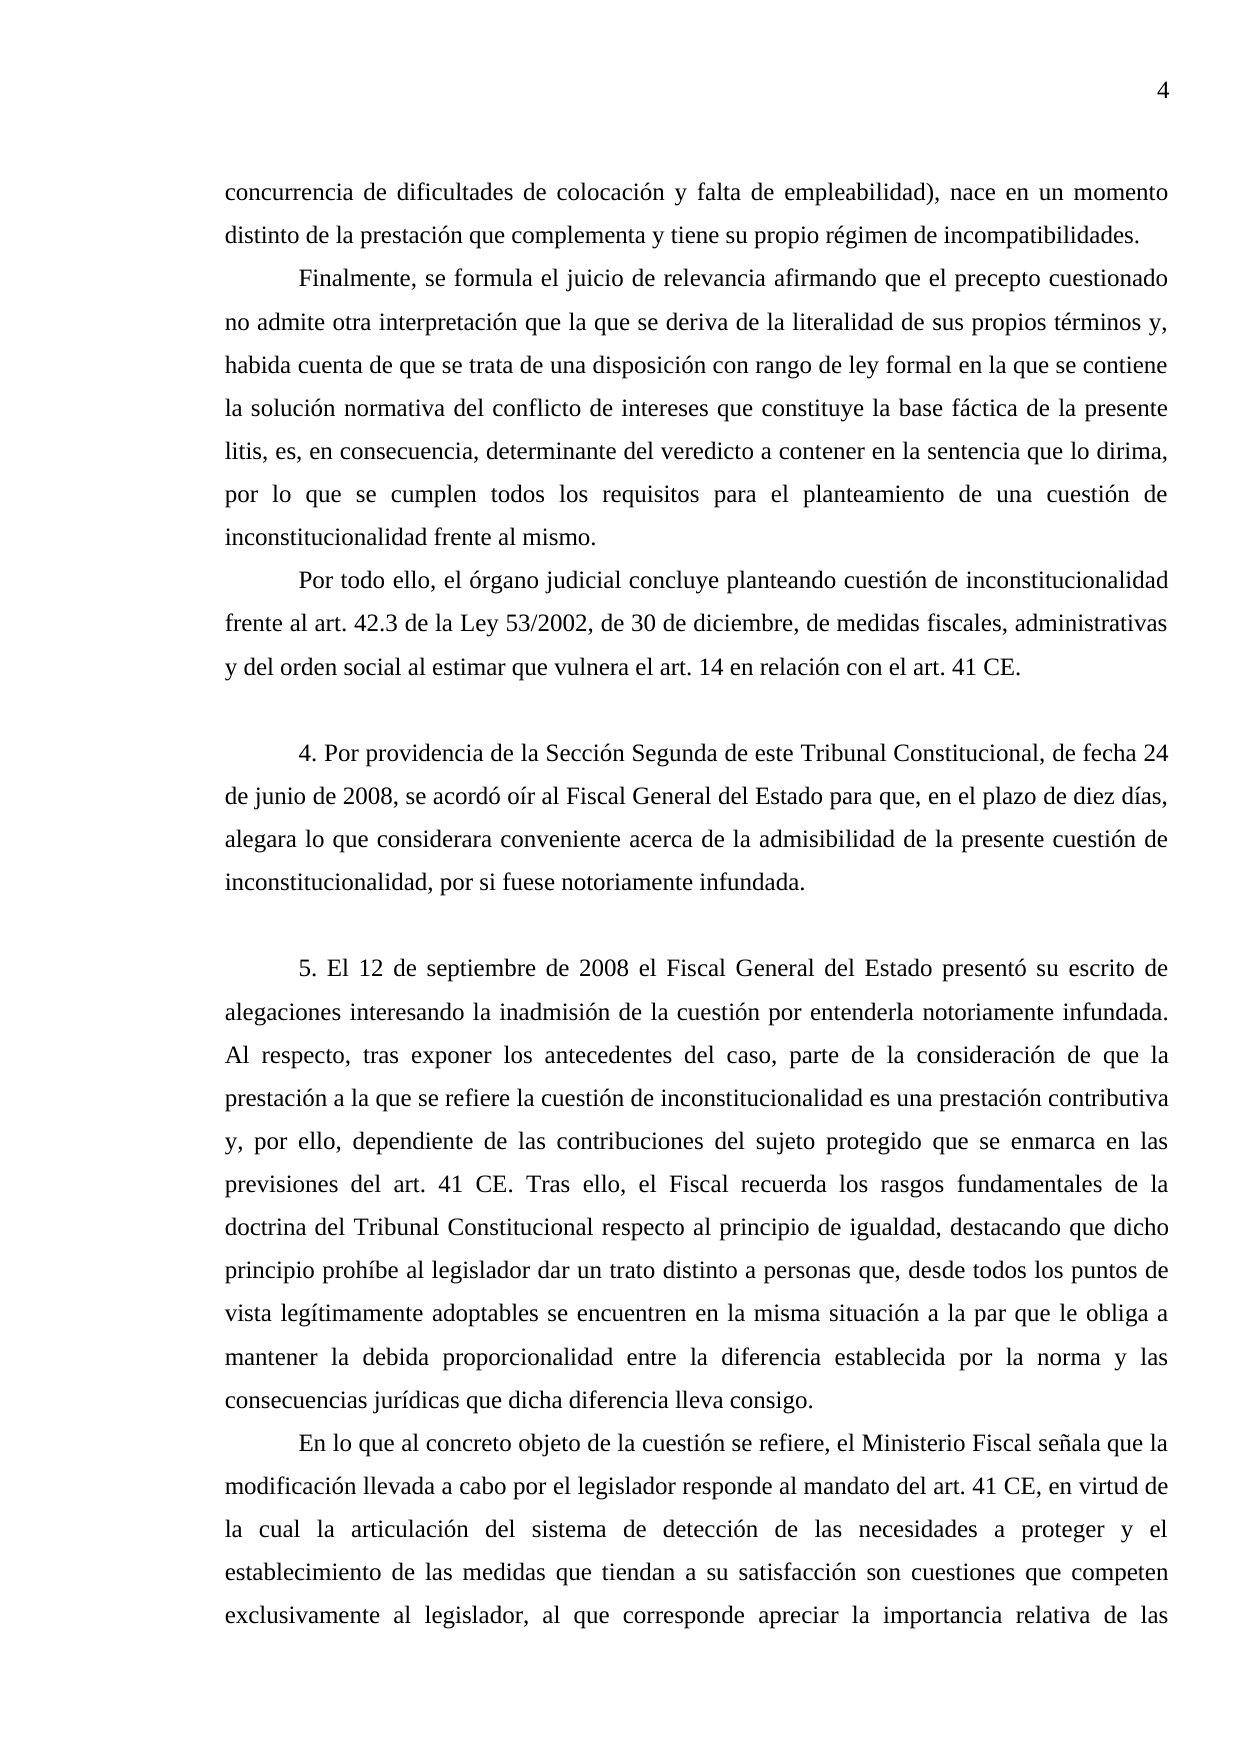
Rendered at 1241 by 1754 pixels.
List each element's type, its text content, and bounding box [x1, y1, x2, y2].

text Finalmente, se formula el juicio de relevancia afirmando que el precepto cuestionado no admite otra interpretación que la que se deriva de la literalidad de sus propios términos y, habida cuenta de que se trata de una disposición con rango de ley formal en la que se contiene la solución normativa del conflicto de intereses que constituye la base fáctica de la presente litis, es, en consecuencia, determinante del veredicto a contener en la sentencia que lo dirima, por lo que se cumplen todos los requisitos para el planteamiento de una cuestión de inconstitucionalidad frente al mismo. [224, 263, 1169, 551]
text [224, 1428, 1169, 1629]
text 4. Por providencia de la Sección Segunda de este Tribunal Constitucional, de fecha 24 de junio de 2008, se acordó oír al Fiscal General del Estado para que, en el plazo de diez días, alegara lo que considerara conveniente acerca de la admisibilidad de la presente cuestión de inconstitucionalidad, por si fuese notoriamente infundada. [224, 738, 1169, 896]
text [224, 177, 1169, 249]
text 5. El 12 de septiembre de 2008 el Fiscal General del Estado presentó su escrito de alegaciones interesando la inadmisión de la cuestión por entenderla notoriamente infundada. Al respecto, tras exponer los antecedentes del caso, parte de la consideración de que la prestación a la que se refiere la cuestión de inconstitucionalidad es una prestación contributiva y, por ello, dependiente de las contribuciones del sujeto protegido que se enmarca en las previsiones del art. 41 CE. Tras ello, el Fiscal recuerda los rasgos fundamentales de la doctrina del Tribunal Constitucional respecto al principio de igualdad, destacando que dicho principio prohíbe al legislador dar un trato distinto a personas que, desde todos los puntos de vista legítimamente adoptables se encuentren en la misma situación a la par que le obliga a mantener la debida proporcionalidad entre la diferencia establecida por la norma y las consecuencias jurídicas que dicha diferencia lleva consigo. [224, 953, 1169, 1413]
text Por todo ello, el órgano judicial concluye planteando cuestión de inconstitucionalidad frente al art. 42.3 de la Ley 53/2002, de 30 de diciembre, de medidas fiscales, administrativas y del orden social al estimar que vulnera el art. 14 en relación con el art. 41 CE. [224, 565, 1169, 680]
